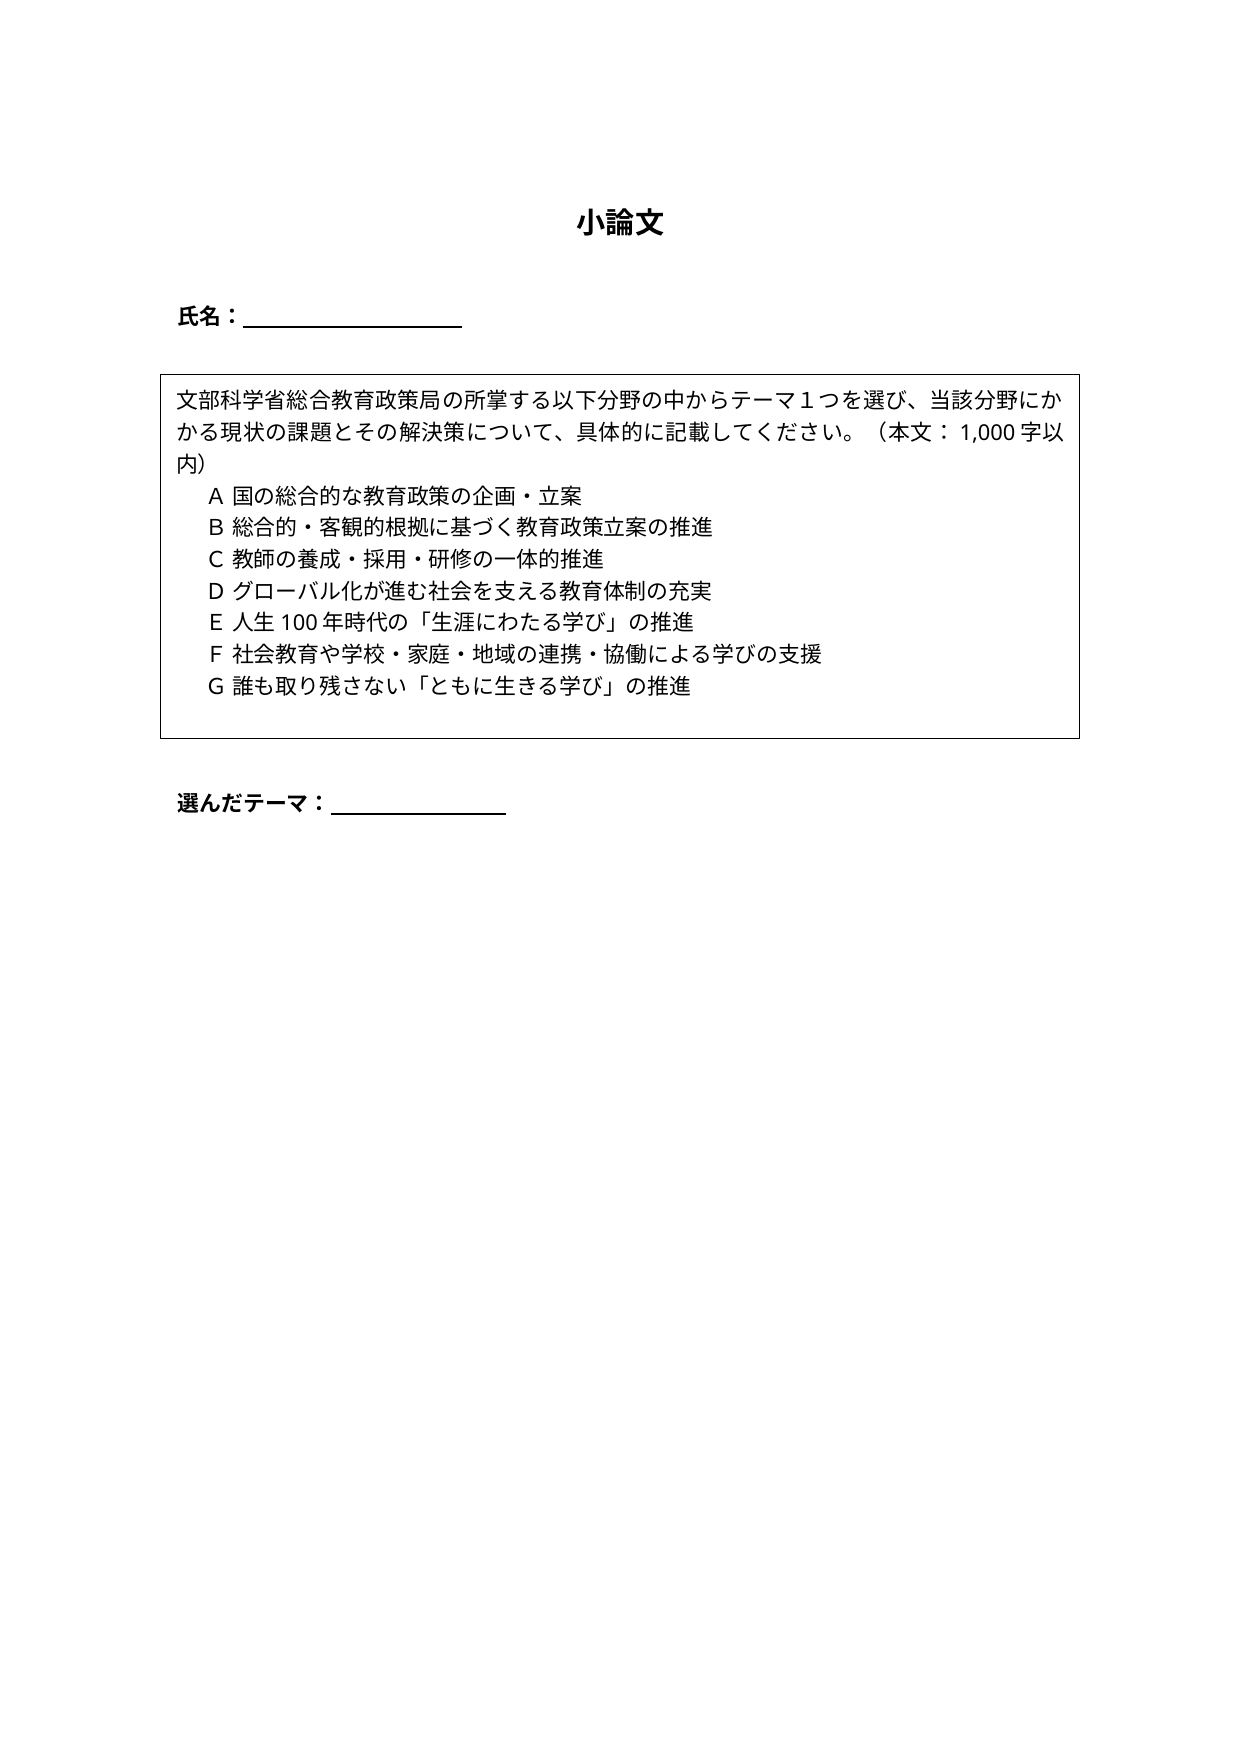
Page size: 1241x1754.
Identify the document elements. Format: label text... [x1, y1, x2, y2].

text 氏名： [177, 296, 1063, 333]
text 小論文 [177, 183, 1063, 258]
text 選んだテーマ： [177, 783, 1063, 821]
